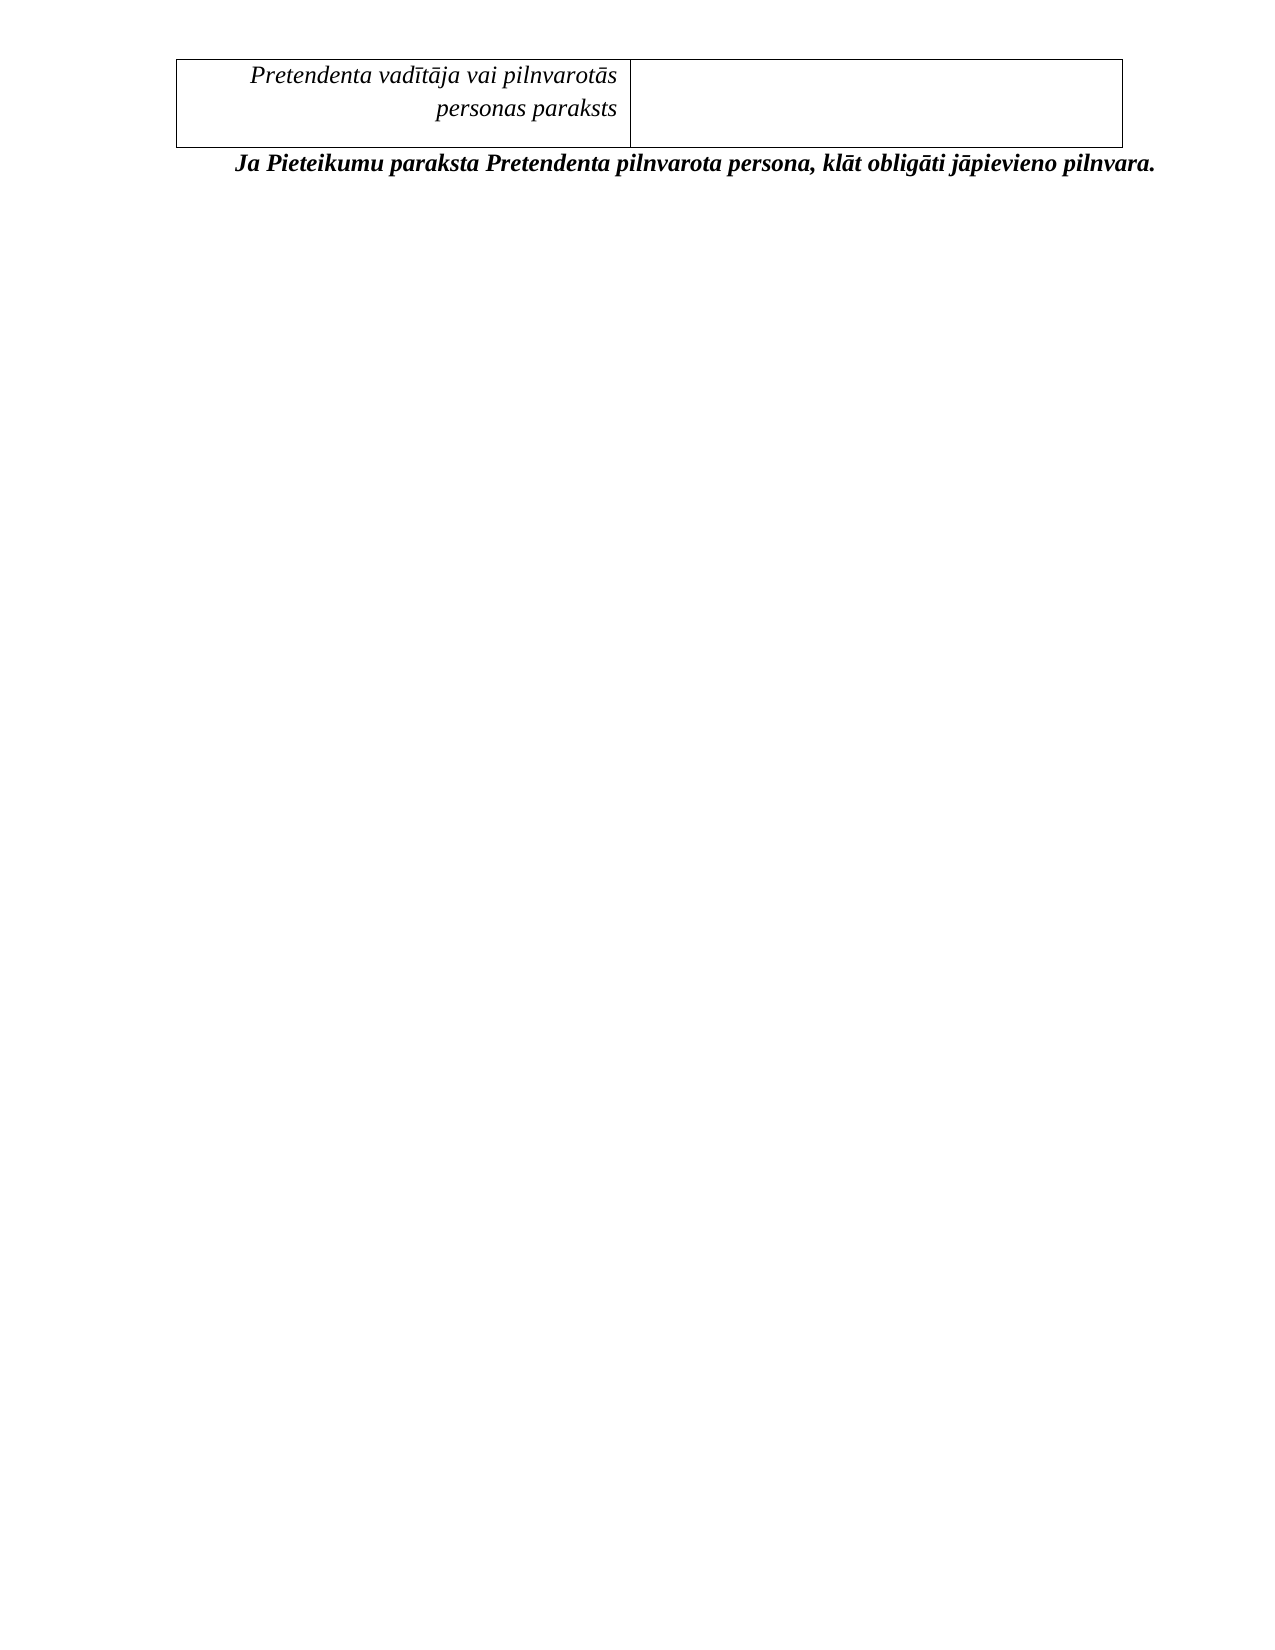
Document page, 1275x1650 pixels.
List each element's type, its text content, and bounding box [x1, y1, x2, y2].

text Ja Pieteikumu paraksta Pretendenta pilnvarota persona, klāt obligāti jāpievieno pilnvara. [177, 148, 1216, 176]
table_cell [631, 60, 1122, 147]
table_cell Pretendenta vadītāja vai pilnvarotās personas paraksts [177, 60, 630, 147]
